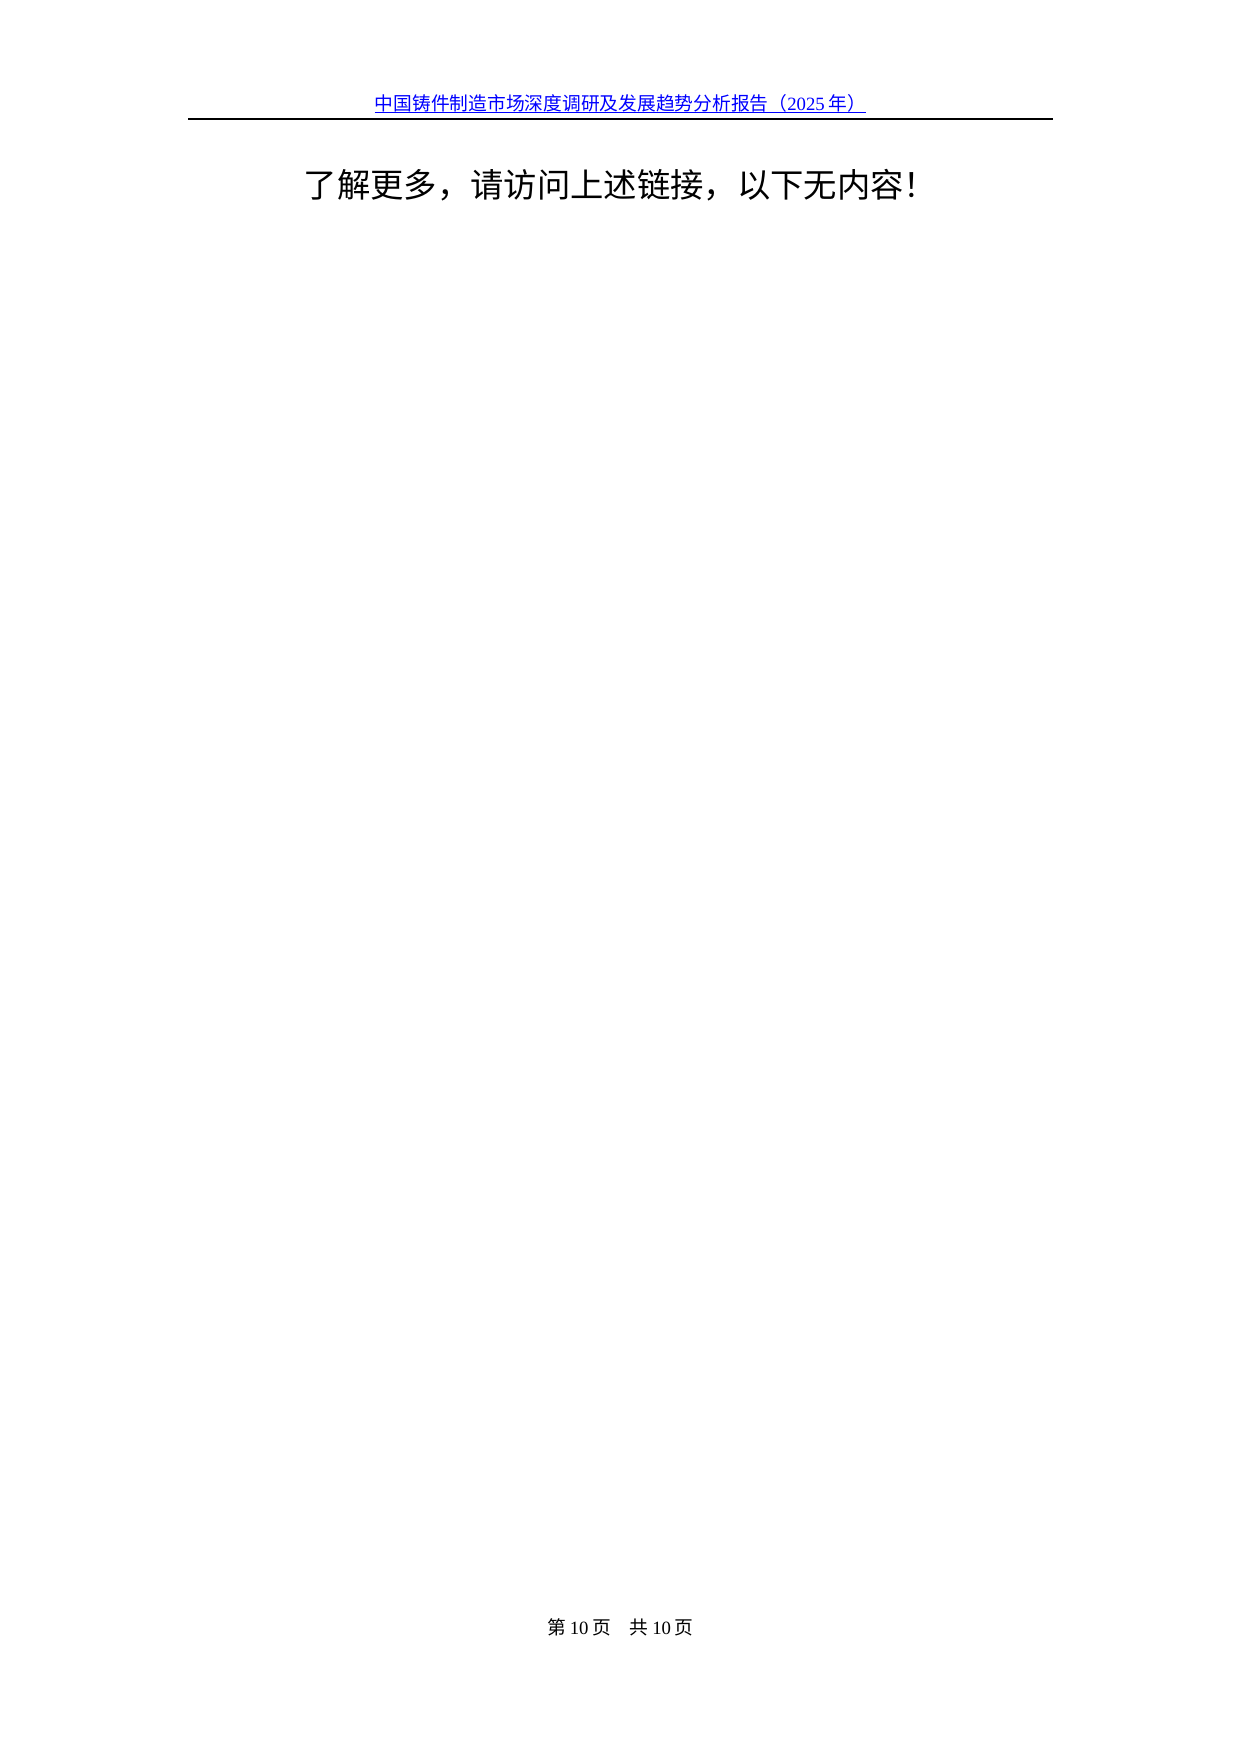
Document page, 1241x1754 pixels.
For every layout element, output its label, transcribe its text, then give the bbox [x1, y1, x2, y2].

title 了解更多，请访问上述链接，以下无内容！ [187, 150, 1053, 215]
